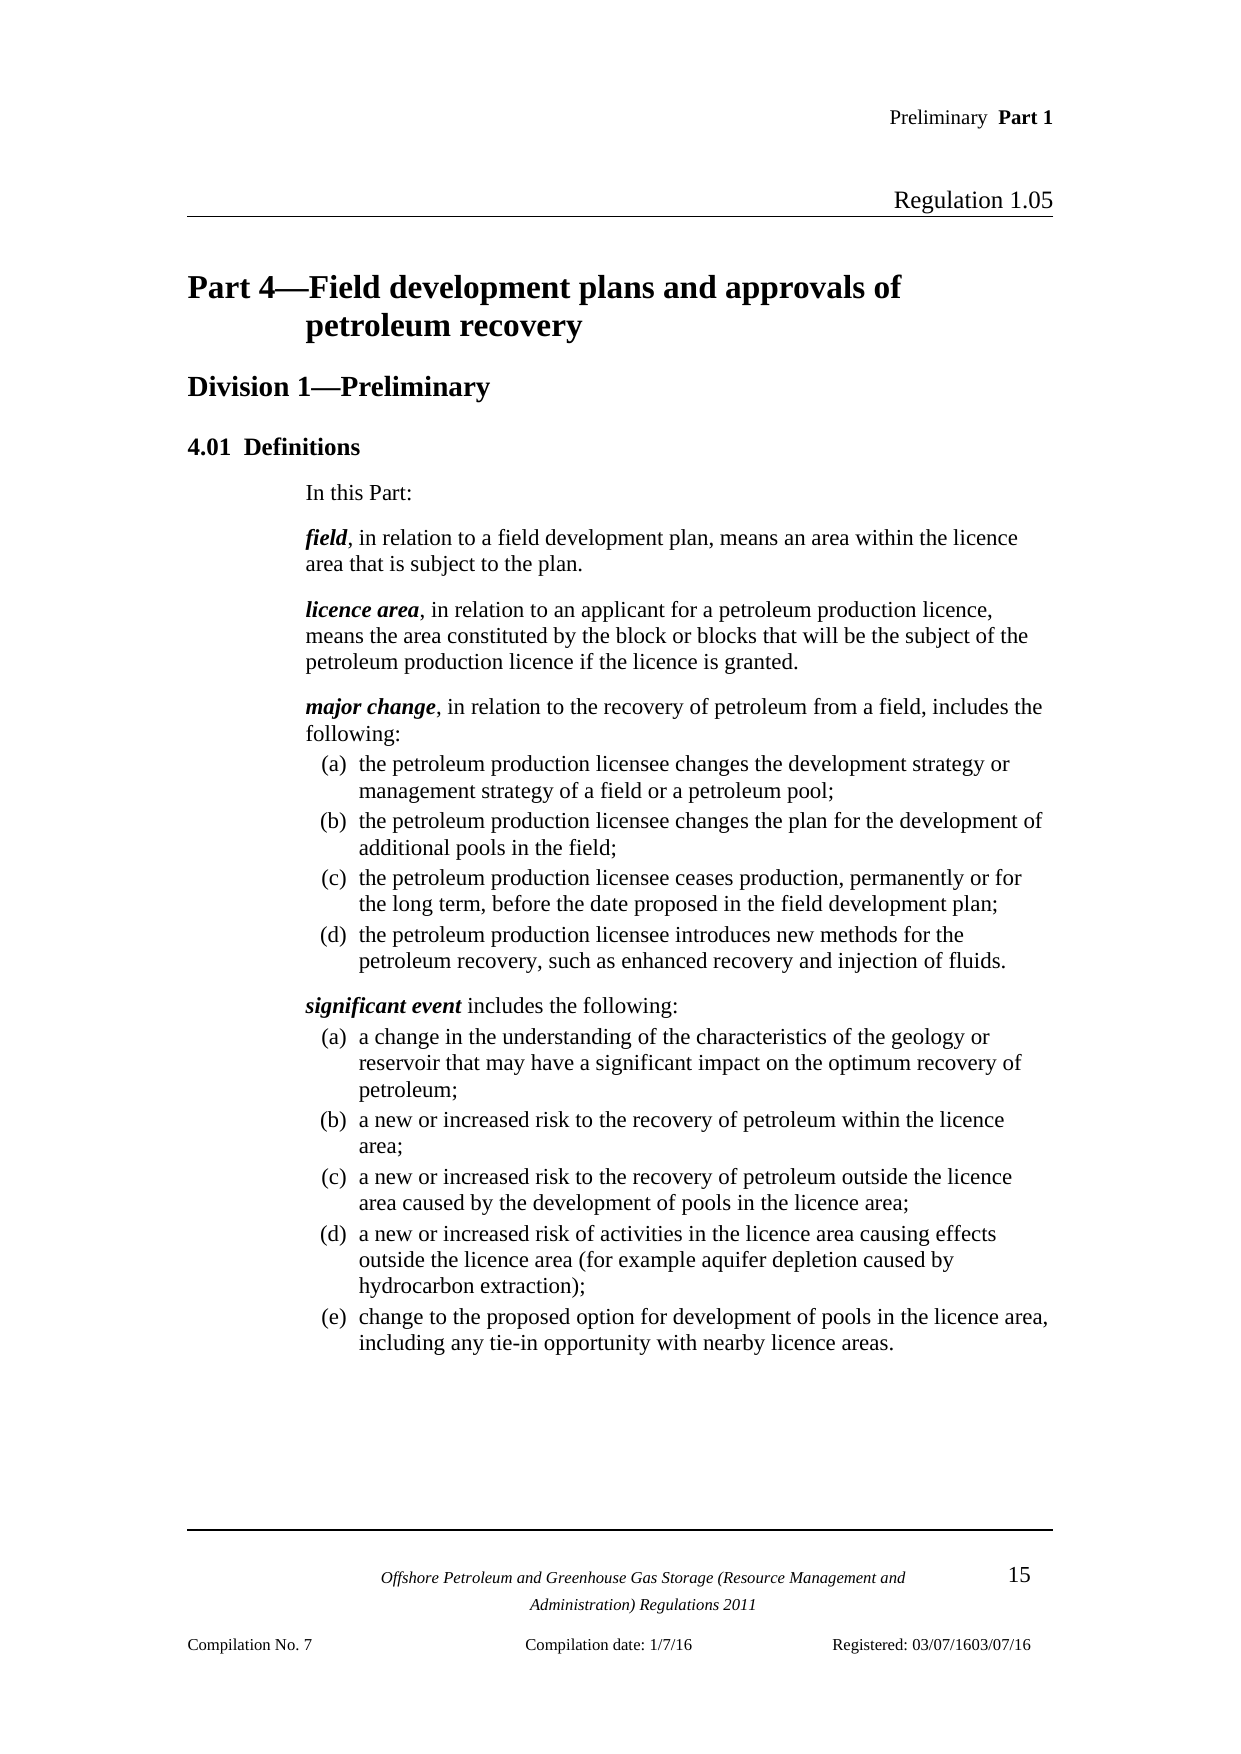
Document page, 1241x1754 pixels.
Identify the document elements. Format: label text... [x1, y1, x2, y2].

text (c) the petroleum production licensee ceases production, permanently or for the long term, before the date proposed in the field development plan; [187, 864, 1053, 917]
text (d) the petroleum production licensee introduces new methods for the petroleum recovery, such as enhanced recovery and injection of fluids. [187, 921, 1053, 974]
text (d) a new or increased risk of activities in the licence area causing effects outside the licence area (for example aquifer depletion caused by hydrocarbon extraction); [187, 1220, 1053, 1299]
text (a) a change in the understanding of the characteristics of the geology or reservoir that may have a significant impact on the optimum recovery of petroleum; [187, 1023, 1053, 1102]
text licence area, in relation to an applicant for a petroleum production licence, means the area constituted by the block or blocks that will be the subject of the petroleum production licence if the licence is granted. [305, 596, 1053, 675]
text (b) a new or increased risk to the recovery of petroleum within the licence area; [187, 1106, 1053, 1159]
text 4.01 Definitions [187, 432, 1053, 460]
text major change, in relation to the recovery of petroleum from a field, includes the following: [305, 693, 1053, 746]
text significant event includes the following: [305, 992, 1053, 1019]
text field, in relation to a field development plan, means an area within the licence area that is subject to the plan. [305, 524, 1053, 577]
text (b) the petroleum production licensee changes the plan for the development of additional pools in the field; [187, 807, 1053, 860]
text Part 4—Field development plans and approvals of petroleum recovery [187, 267, 1053, 344]
text (a) the petroleum production licensee changes the development strategy or management strategy of a field or a petroleum pool; [187, 750, 1053, 803]
text (c) a new or increased risk to the recovery of petroleum outside the licence area caused by the development of pools in the licence area; [187, 1163, 1053, 1216]
text (e) change to the proposed option for development of pools in the licence area, including any tie-in opportunity with nearby licence areas. [187, 1303, 1053, 1356]
text Division 1—Preliminary [187, 369, 1053, 402]
text In this Part: [187, 479, 1053, 505]
